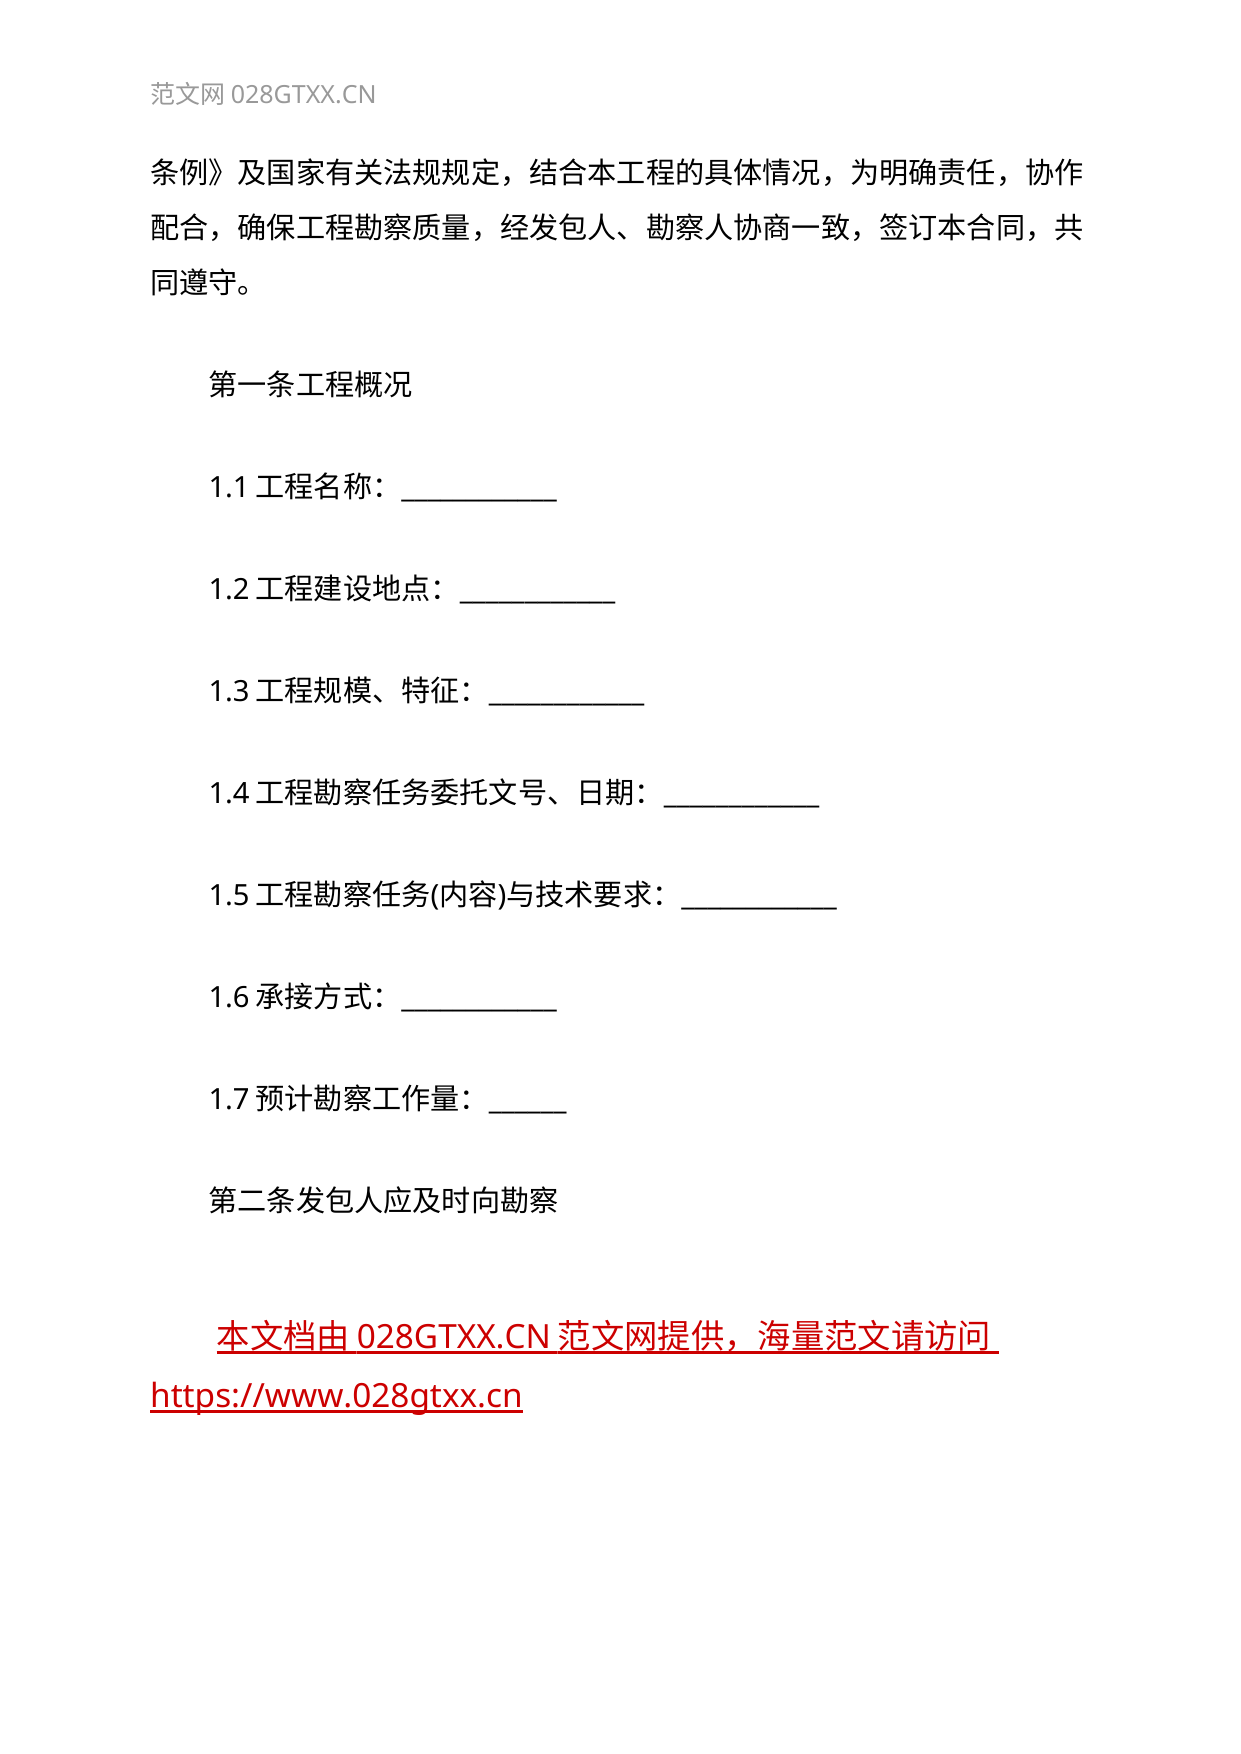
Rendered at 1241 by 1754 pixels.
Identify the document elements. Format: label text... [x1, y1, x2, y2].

text 1.1工程名称：____________ [150, 463, 1090, 506]
text 1.5工程勘察任务(内容)与技术要求：____________ [150, 871, 1090, 914]
text 本文档由028GTXX.CN范文网提供，海量范文请访问 https://www.028gtxx.cn [150, 1310, 1090, 1418]
text 1.7预计勘察工作量：______ [150, 1075, 1090, 1118]
text 1.3工程规模、特征：____________ [150, 667, 1090, 710]
text 第二条发包人应及时向勘察 [150, 1177, 1090, 1219]
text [150, 150, 1090, 302]
text 1.4工程勘察任务委托文号、日期：____________ [150, 769, 1090, 812]
text 第一条工程概况 [150, 362, 1090, 404]
text 1.6承接方式：____________ [150, 973, 1090, 1016]
text 1.2工程建设地点：____________ [150, 565, 1090, 608]
